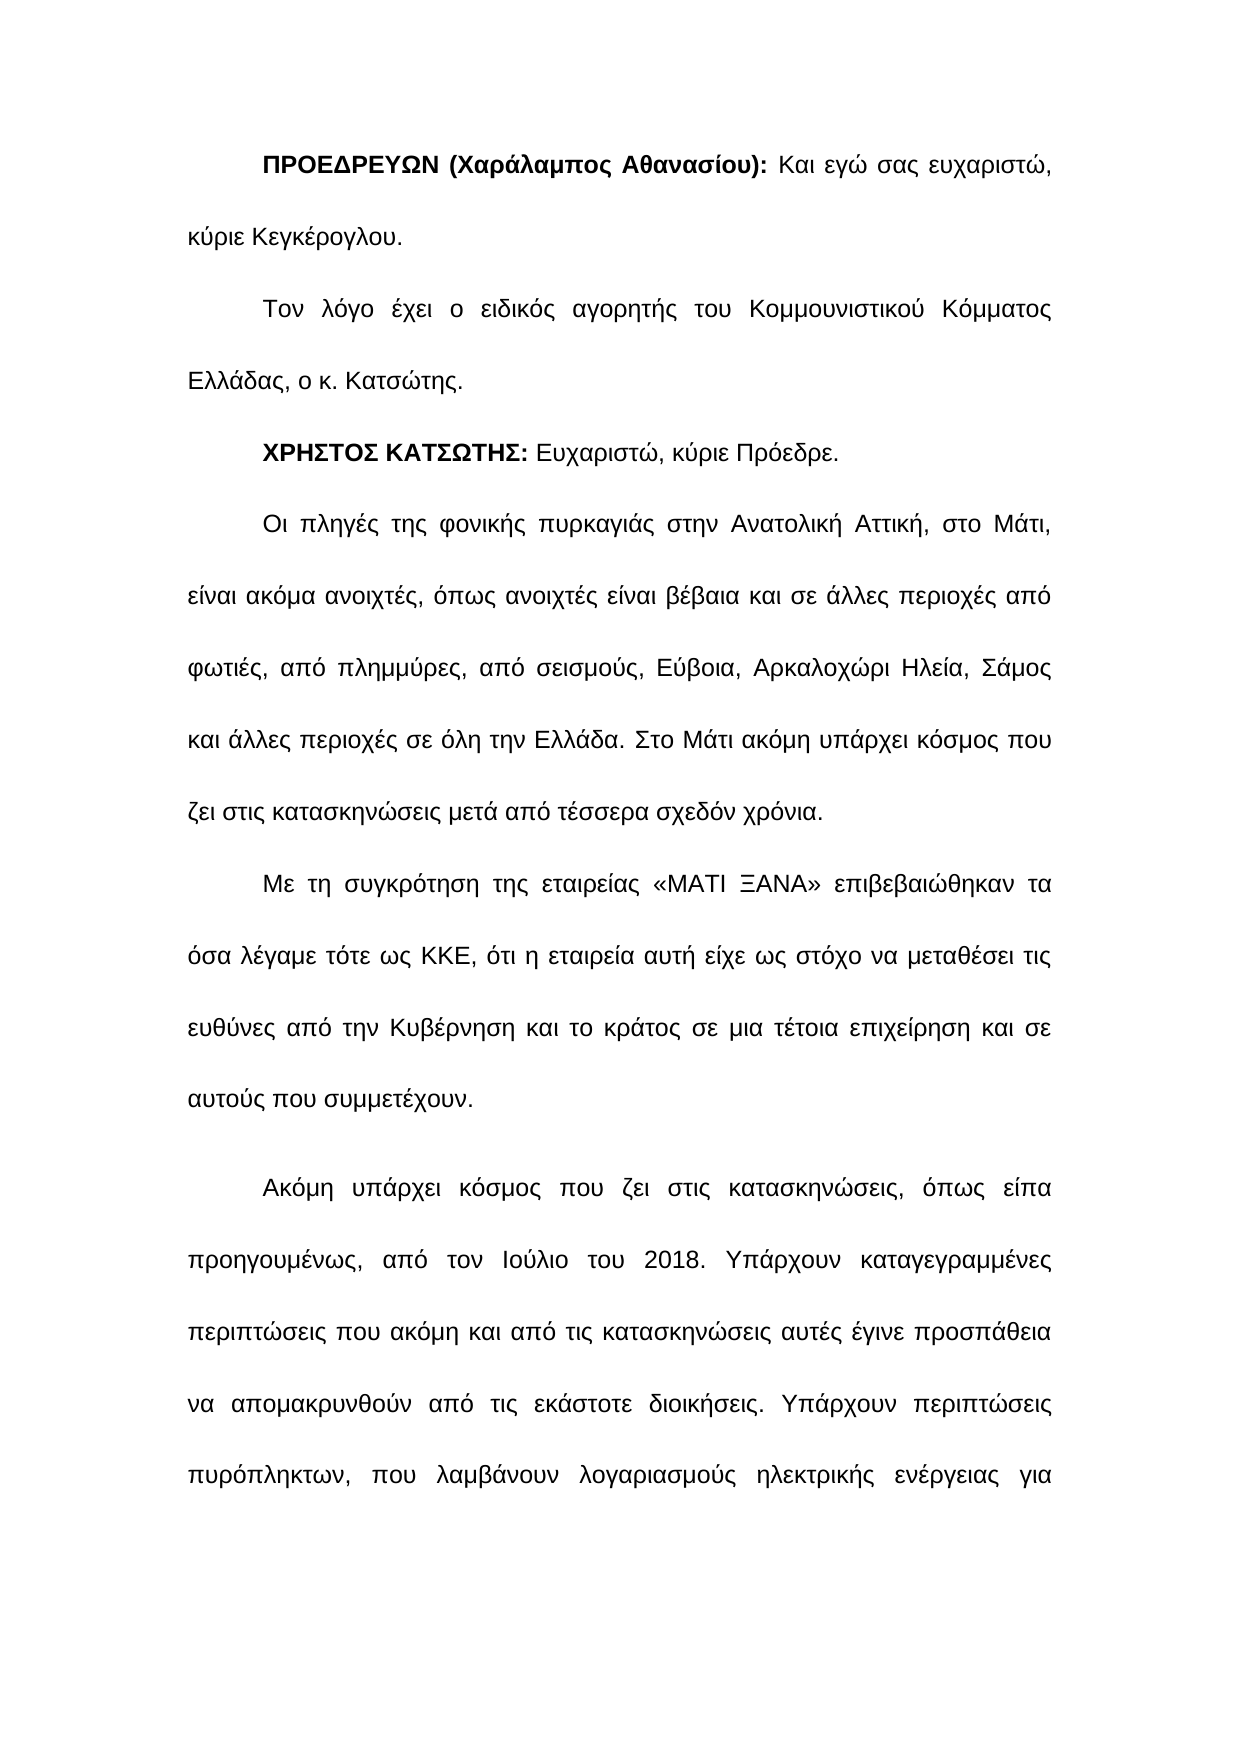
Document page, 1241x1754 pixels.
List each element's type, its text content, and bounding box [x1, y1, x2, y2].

text ΠΡΟΕΔΡΕΥΩΝ (Χαράλαμπος Αθανασίου): Και εγώ σας ευχαριστώ, κύριε Κεγκέρογλου. [187, 150, 1053, 251]
text Τον λόγο έχει ο ειδικός αγορητής του Κομμουνιστικού Κόμματος Ελλάδας, ο κ. Κατσώτης. [187, 294, 1053, 394]
text Οι πληγές της φονικής πυρκαγιάς στην Ανατολική Αττική, στο Μάτι, είναι ακόμα ανοιχτές, όπως ανοιχτές είναι βέβαια και σε άλλες περιοχές από φωτιές, από πλημμύρες, από σεισμούς, Εύβοια, Αρκαλοχώρι Ηλεία, Σάμος και άλλες περιοχές σε όλη την Ελλάδα. Στο Μάτι ακόμη υπάρχει κόσμος που ζει στις κατασκηνώσεις μετά από τέσσερα σχεδόν χρόνια. [187, 509, 1053, 826]
text ΧΡΗΣΤΟΣ ΚΑΤΣΩΤΗΣ: Ευχαριστώ, κύριε Πρόεδρε. [187, 437, 1053, 466]
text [187, 1173, 1053, 1489]
text Με τη συγκρότηση της εταιρείας «ΜΑΤΙ ΞΑΝΑ» επιβεβαιώθηκαν τα όσα λέγαμε τότε ως ΚΚΕ, ότι η εταιρεία αυτή είχε ως στόχο να μεταθέσει τις ευθύνες από την Κυβέρνηση και το κράτος σε μια τέτοια επιχείρηση και σε αυτούς που συμμετέχουν. [187, 869, 1053, 1113]
